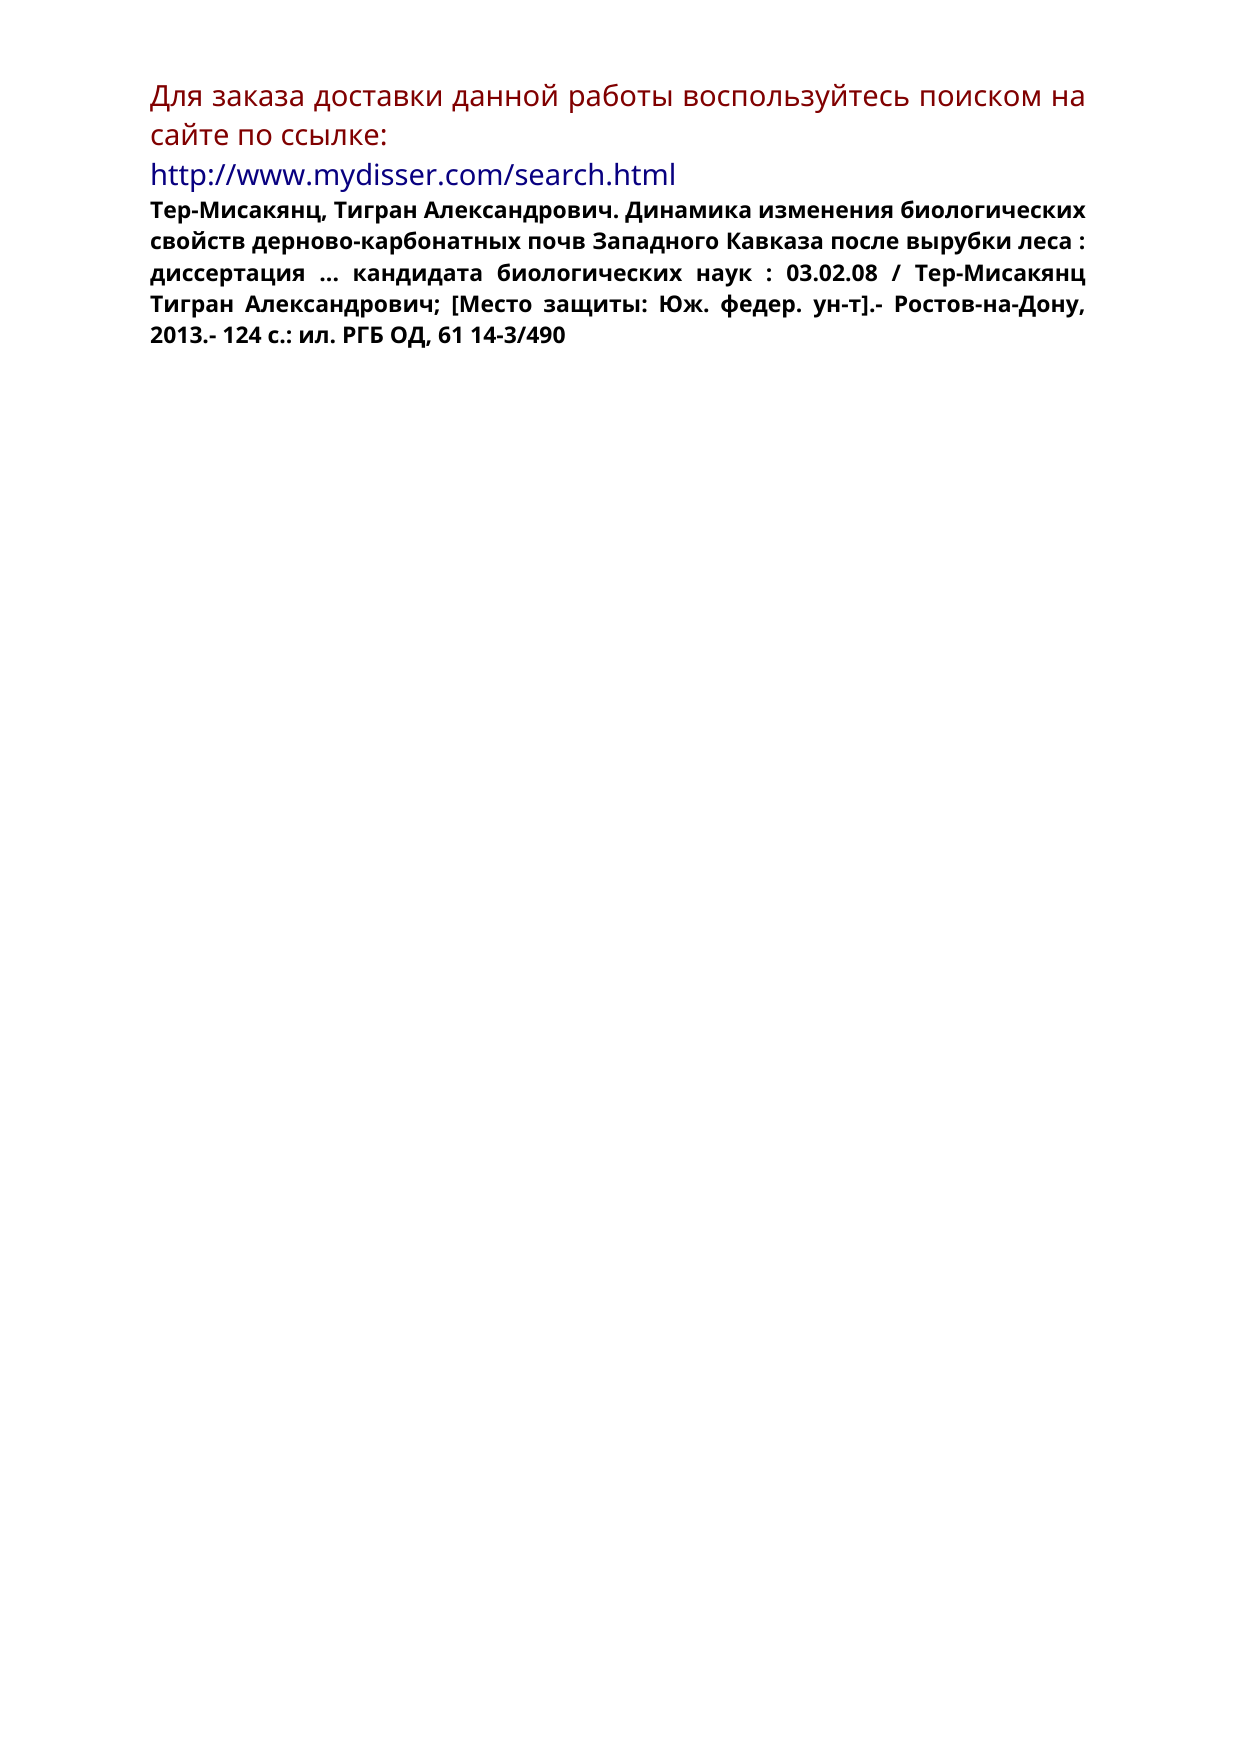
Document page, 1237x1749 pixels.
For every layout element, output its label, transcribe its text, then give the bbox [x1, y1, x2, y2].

text Тер-Мисакянц, Тигран Александрович. Динамика изменения биологических свойств дерново-карбонатных почв Западного Кавказа после вырубки леса : диссертация ... кандидата биологических наук : 03.02.08 / Тер-Мисакянц Тигран Александрович; [Место защиты: Юж. федер. ун-т].- Ростов-на-Дону, 2013.- 124 с.: ил. РГБ ОД, 61 14-3/490 [150, 194, 1086, 350]
